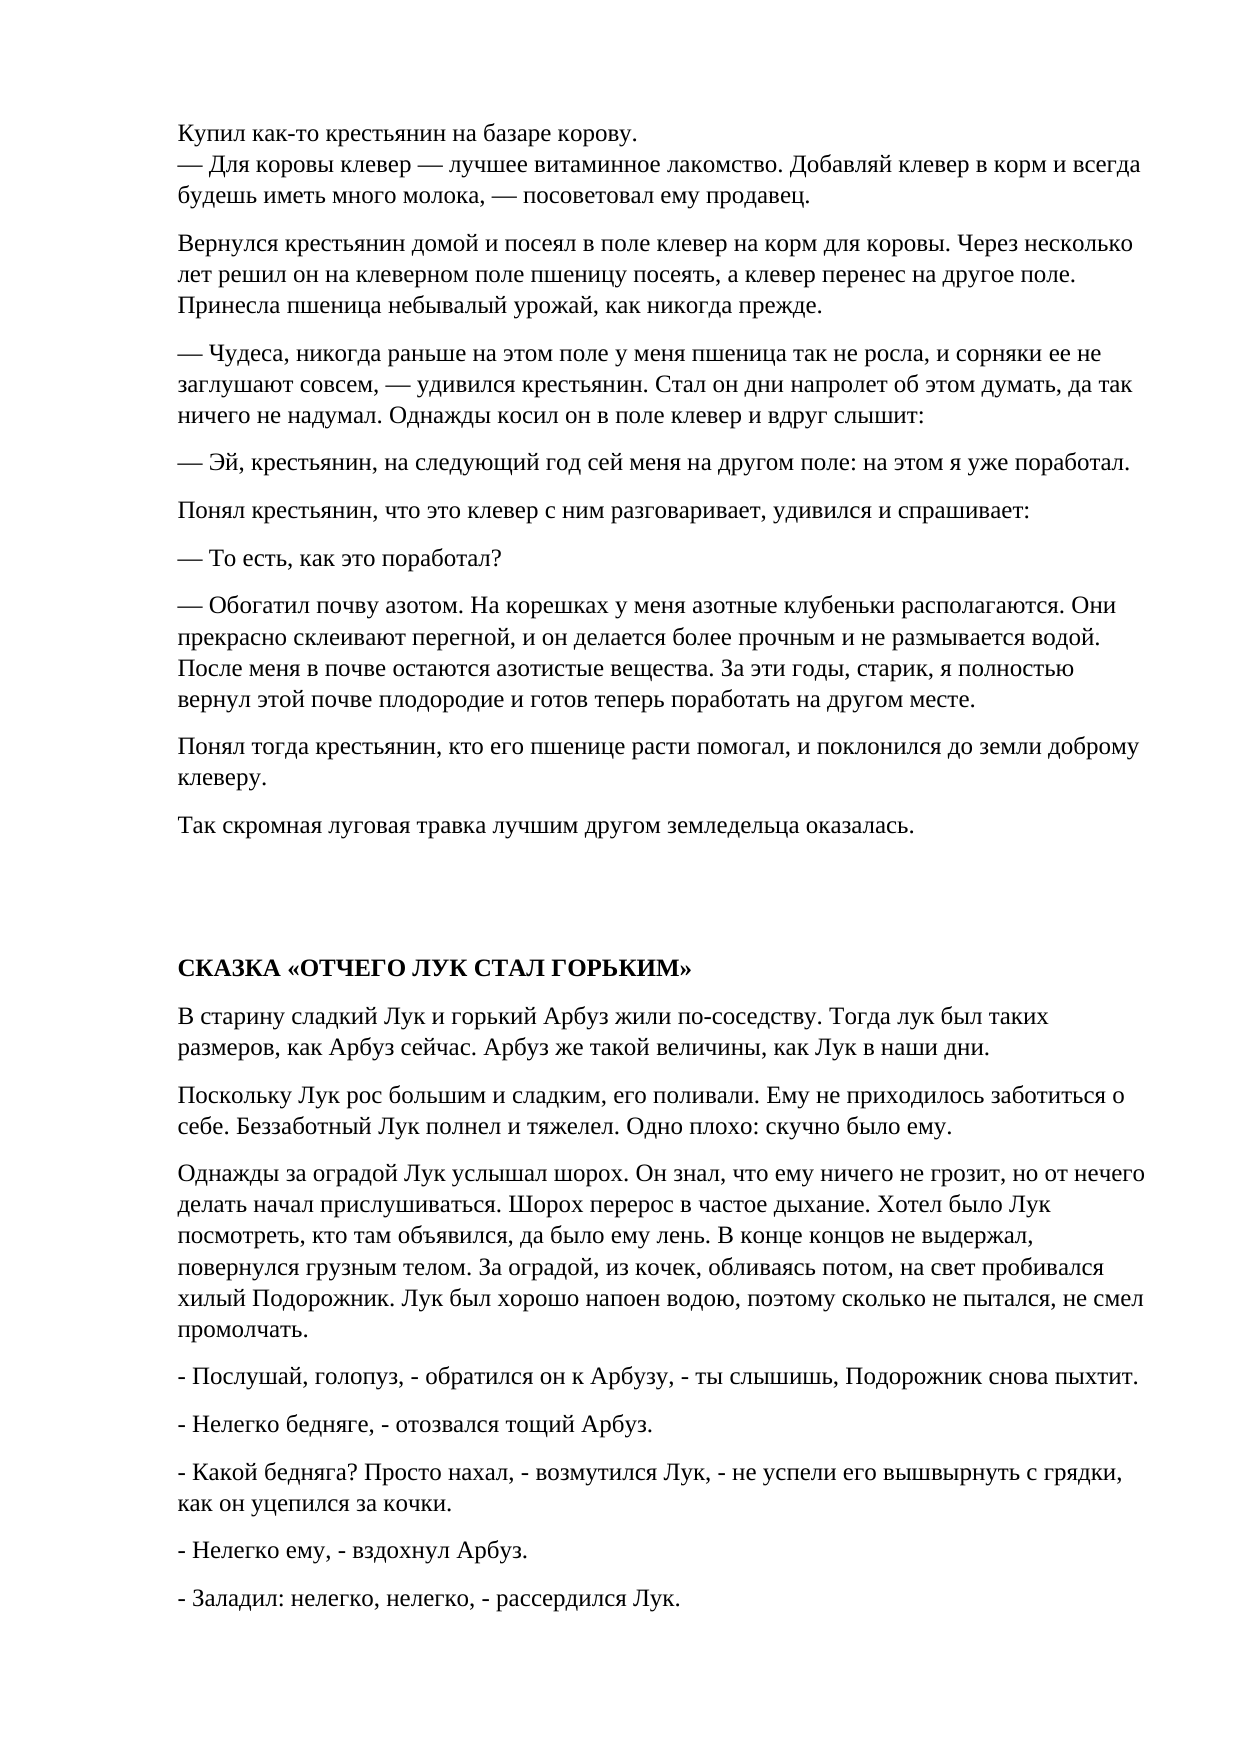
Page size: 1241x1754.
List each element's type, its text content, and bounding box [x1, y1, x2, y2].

text Понял тогда крестьянин, кто его пшенице расти помогал, и поклонился до земли доброму клеверу. [177, 731, 1152, 791]
text Однажды за оградой Лук услышал шорох. Он знал, что ему ничего не грозит, но от нечего делать начал прислушиваться. Шорох перерос в частое дыхание. Хотел было Лук посмотреть, кто там объявился, да было ему лень. В конце концов не выдержал, повернулся грузным телом. За оградой, из кочек, обливаясь потом, на свет пробивался хилый Подорожник. Лук был хорошо напоен водою, поэтому сколько не пытался, не смел промолчать. [177, 1158, 1152, 1342]
text - Какой бедняга? Просто нахал, - возмутился Лук, - не успели его вышвырнуть с грядки, как он уцепился за кочки. [177, 1457, 1152, 1517]
text В старину сладкий Лук и горький Арбуз жили по-соседству. Тогда лук был таких размеров, как Арбуз сейчас. Арбуз же такой величины, как Лук в наши дни. [177, 1001, 1152, 1061]
text — Чудеса, никогда раньше на этом поле у меня пшеница так не росла, и сорняки ее не заглушают совсем, — удивился крестьянин. Стал он дни напролет об этом думать, да так ничего не надумал. Однажды косил он в поле клевер и вдруг слышит: [177, 338, 1152, 428]
text Понял крестьянин, что это клевер с ним разговаривает, удивился и спрашивает: [177, 495, 1152, 524]
text Вернулся крестьянин домой и посеял в поле клевер на корм для коровы. Через несколько лет решил он на клеверном поле пшеницу посеять, а клевер перенес на другое поле. Принесла пшеница небывалый урожай, как никогда прежде. [177, 228, 1152, 319]
text — Обогатил почву азотом. На корешках у меня азотные клубеньки располагаются. Они прекрасно склеивают перегной, и он делается более прочным и не размывается водой. После меня в почве остаются азотистые вещества. За эти годы, старик, я полностью вернул этой почве плодородие и готов теперь поработать на другом месте. [177, 591, 1152, 712]
text Поскольку Лук рос большим и сладким, его поливали. Ему не приходилось заботиться о себе. Беззаботный Лук полнел и тяжелел. Одно плохо: скучно было ему. [177, 1080, 1152, 1139]
text — То есть, как это поработал? [177, 543, 1152, 572]
text Так скромная луговая травка лучшим другом земледельца оказалась. [177, 810, 1152, 839]
text Купил как-то крестьянин на базаре корову. — Для коровы клевер — лучшее витаминное лакомство. Добавляй клевер в корм и всегда будешь иметь много молока, — посоветовал ему продавец. [177, 118, 1152, 209]
text СКАЗКА «ОТЧЕГО ЛУК СТАЛ ГОРЬКИМ» [177, 953, 1152, 982]
text - Послушай, голопуз, - обратился он к Арбузу, - ты слышишь, Подорожник снова пыхтит. [177, 1361, 1152, 1390]
text - Заладил: нелегко, нелегко, - рассердился Лук. [177, 1583, 1152, 1612]
text - Нелегко бедняге, - отозвался тощий Арбуз. [177, 1409, 1152, 1438]
text — Эй, крестьянин, на следующий год сей меня на другом поле: на этом я уже поработал. [177, 447, 1152, 476]
text - Нелегко ему, - вздохнул Арбуз. [177, 1536, 1152, 1564]
